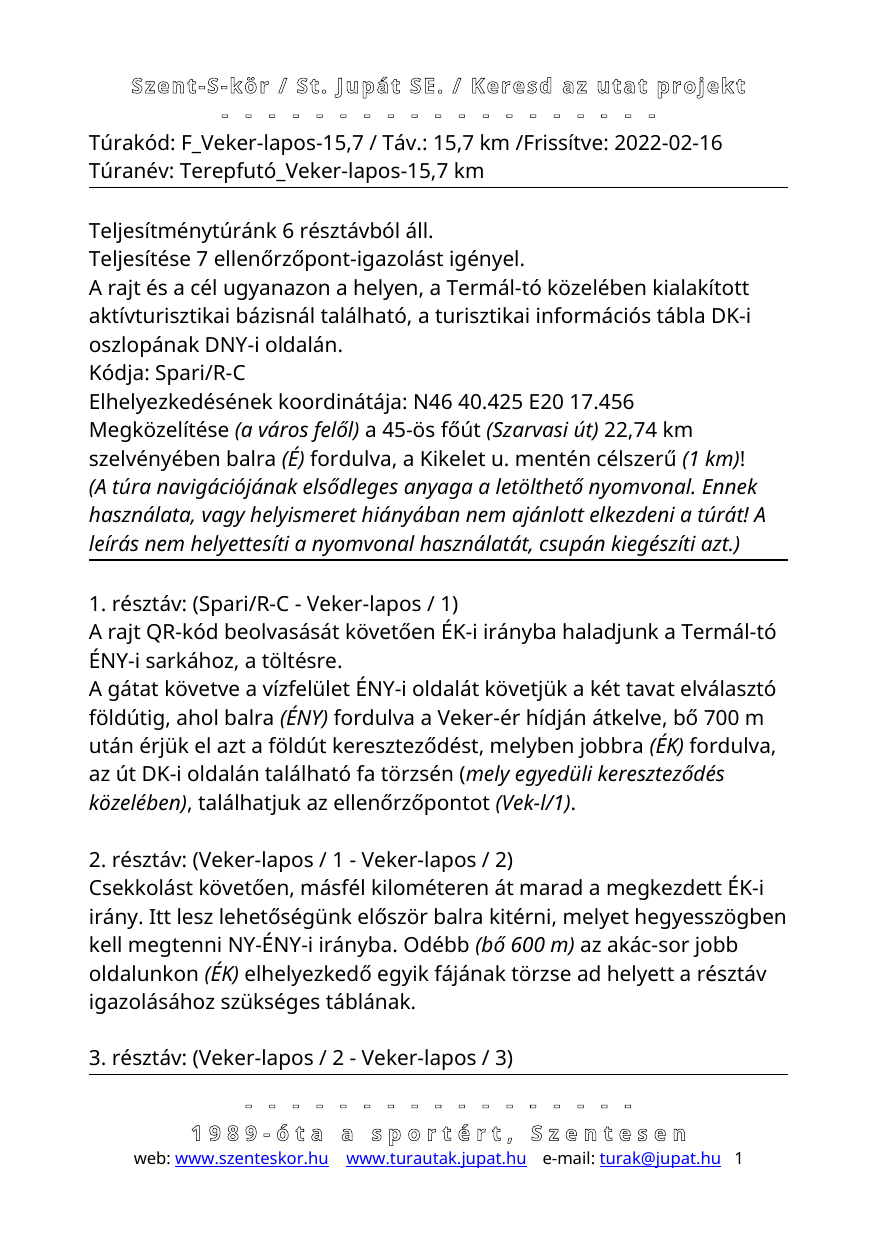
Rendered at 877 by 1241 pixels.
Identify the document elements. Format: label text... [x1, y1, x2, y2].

text A rajt QR-kód beolvasását követően ÉK-i irányba haladjunk a Termál-tó ÉNY-i sarkához, a töltésre. [89, 617, 788, 674]
text A gátat követve a vízfelület ÉNY-i oldalát követjük a két tavat elválasztó földútig, ahol balra (ÉNY) fordulva a Veker-ér hídján átkelve, bő 700 m után érjük el azt a földút kereszteződést, melyben jobbra (ÉK) fordulva, az út DK-i oldalán található fa törzsén (mely egyedüli kereszteződés közelében), találhatjuk az ellenőrzőpontot (Vek-l/1). [89, 674, 788, 816]
text 2. résztáv: (Veker-lapos / 1 - Veker-lapos / 2) [89, 845, 788, 873]
text Megközelítése (a város felől) a 45-ös főút (Szarvasi út) 22,74 km szelvényében balra (É) fordulva, a Kikelet u. mentén célszerű (1 km)! [89, 415, 788, 472]
text (A túra navigációjának elsődleges anyaga a letölthető nyomvonal. Ennek használata, vagy helyismeret hiányában nem ajánlott elkezdeni a túrát! A leírás nem helyettesíti a nyomvonal használatát, csupán kiegészíti azt.) [89, 472, 788, 559]
text Túranév: Terepfutó_Veker-lapos-15,7 km [89, 156, 788, 187]
text 1. résztáv: (Spari/R-C - Veker-lapos / 1) [89, 589, 788, 617]
text Túrakód: F_Veker-lapos-15,7 / Táv.: 15,7 km /Frissítve: 2022-02-16 [89, 128, 788, 156]
text Csekkolást követően, másfél kilométeren át marad a megkezdett ÉK-i irány. Itt lesz lehetőségünk először balra kitérni, melyet hegyesszögben kell megtenni NY-ÉNY-i irányba. Odébb (bő 600 m) az akác-sor jobb oldalunkon (ÉK) elhelyezkedő egyik fájának törzse ad helyett a résztáv igazolásához szükséges táblának. [89, 873, 788, 1043]
text 3. résztáv: (Veker-lapos / 2 - Veker-lapos / 3) [89, 1043, 788, 1074]
text A rajt és a cél ugyanazon a helyen, a Termál-tó közelében kialakított aktívturisztikai bázisnál található, a turisztikai információs tábla DK-i oszlopának DNY-i oldalán. [89, 273, 788, 358]
text Kódja: Spari/R-C [89, 358, 788, 387]
text Elhelyezkedésének koordinátája: N46 40.425 E20 17.456 [89, 387, 788, 415]
text Teljesítménytúránk 6 résztávból áll. Teljesítése 7 ellenőrzőpont-igazolást igényel. [89, 216, 788, 273]
